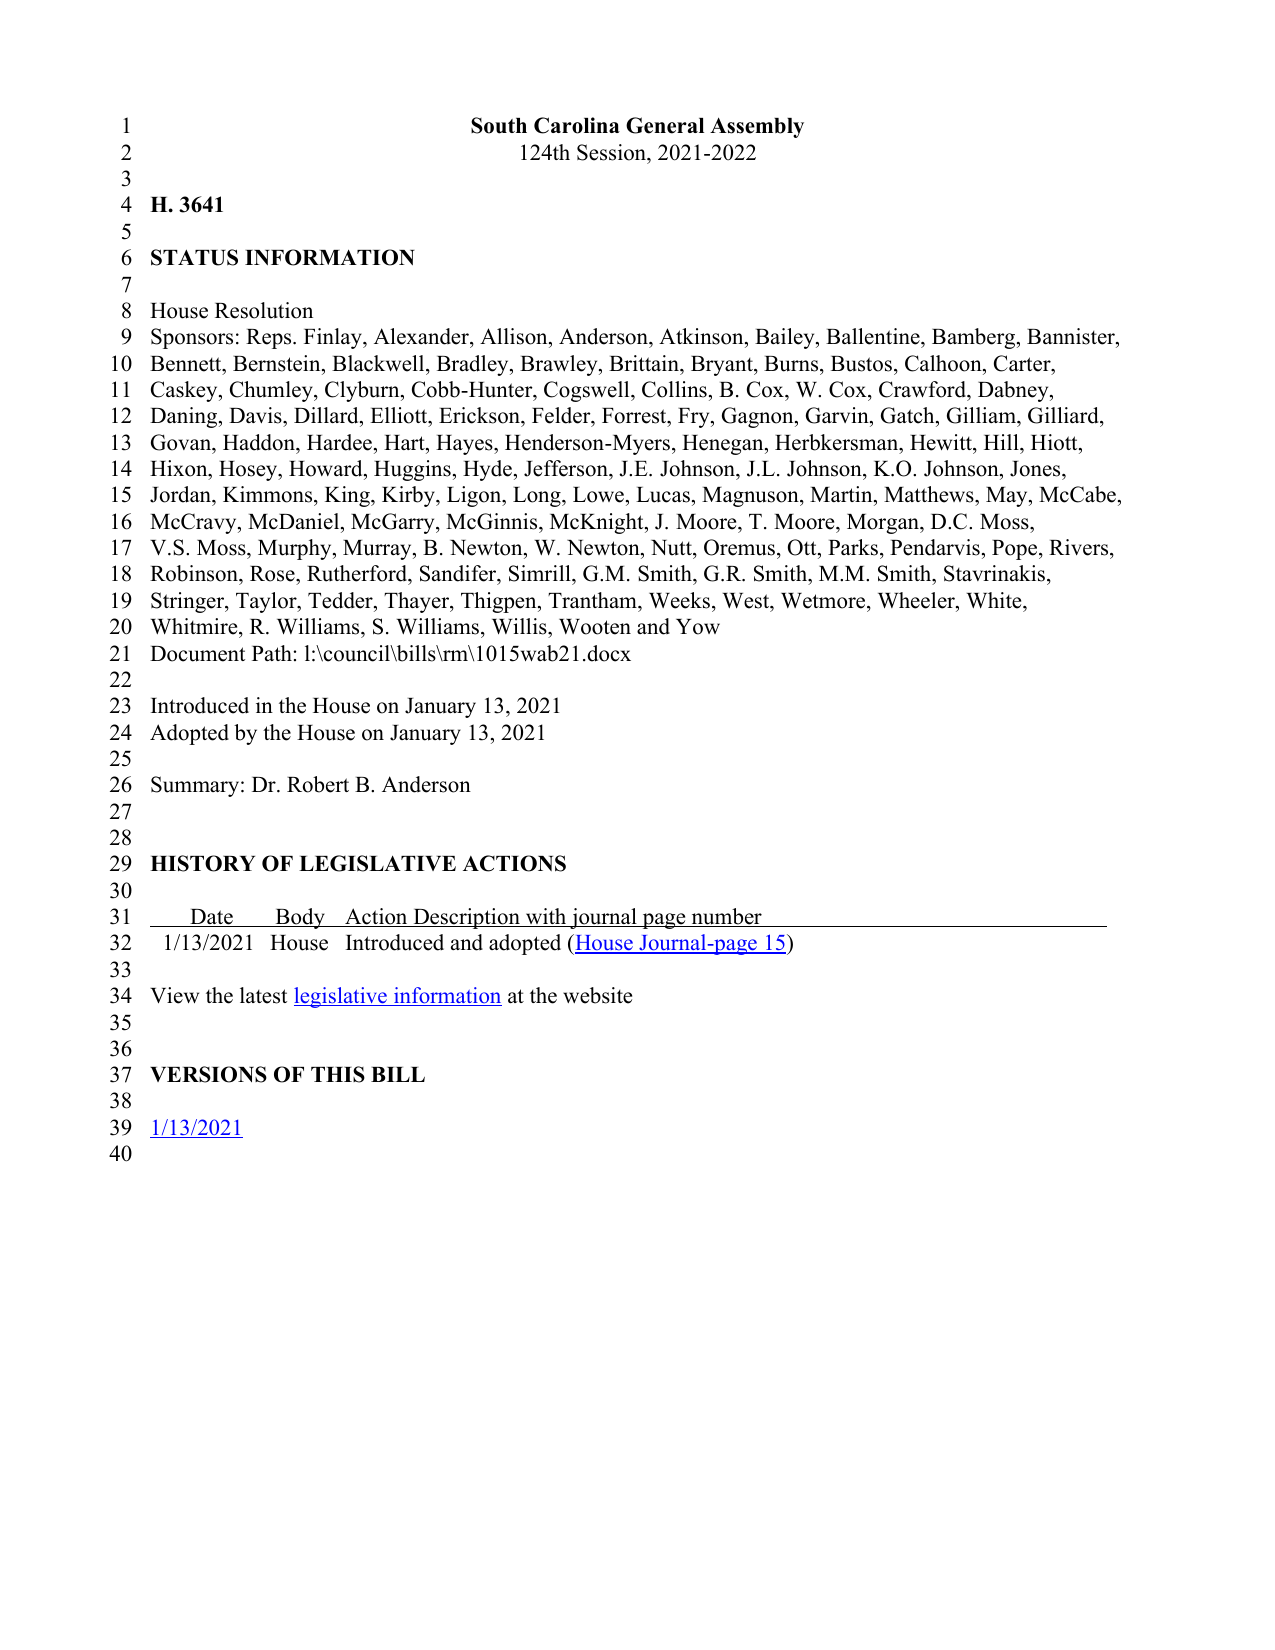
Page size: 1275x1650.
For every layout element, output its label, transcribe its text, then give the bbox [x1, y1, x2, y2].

text Introduced in the House on January 13, 2021 [150, 692, 1125, 719]
text Adopted by the House on January 13, 2021 [150, 719, 1125, 745]
text South Carolina General Assembly [150, 112, 1125, 139]
text Date Body Action Description with journal page number [150, 903, 1125, 929]
text VERSIONS OF THIS BILL [150, 1061, 1125, 1088]
text View the latest legislative information at the website [150, 982, 1125, 1008]
text Summary: Dr. Robert B. Anderson [150, 771, 1125, 798]
text Sponsors: Reps. Finlay, Alexander, Allison, Anderson, Atkinson, Bailey, Ballentine, Bamberg, Bannister, Bennett, Bernstein, Blackwell, Bradley, Brawley, Brittain, Bryant, Burns, Bustos, Calhoon, Carter, Caskey, Chumley, Clyburn, Cobb-Hunter, Cogswell, Collins, B. Cox, W. Cox, Crawford, Dabney, Daning, Davis, Dillard, Elliott, Erickson, Felder, Forrest, Fry, Gagnon, Garvin, Gatch, Gilliam, Gilliard, Govan, Haddon, Hardee, Hart, Hayes, Henderson-Myers, Henegan, Herbkersman, Hewitt, Hill, Hiott, Hixon, Hosey, Howard, Huggins, Hyde, Jefferson, J.E. Johnson, J.L. Johnson, K.O. Johnson, Jones, Jordan, Kimmons, King, Kirby, Ligon, Long, Lowe, Lucas, Magnuson, Martin, Matthews, May, McCabe, McCravy, McDaniel, McGarry, McGinnis, McKnight, J. Moore, T. Moore, Morgan, D.C. Moss, V.S. Moss, Murphy, Murray, B. Newton, W. Newton, Nutt, Oremus, Ott, Parks, Pendarvis, Pope, Rivers, Robinson, Rose, Rutherford, Sandifer, Simrill, G.M. Smith, G.R. Smith, M.M. Smith, Stavrinakis, Stringer, Taylor, Tedder, Thayer, Thigpen, Trantham, Weeks, West, Wetmore, Wheeler, White, Whitmire, R. Williams, S. Williams, Willis, Wooten and Yow [150, 323, 1125, 639]
text 124th Session, 2021-2022 [150, 139, 1125, 165]
text House Resolution [150, 297, 1125, 323]
text 1/13/2021 House Introduced and adopted (House Journal-page 15) [150, 929, 1125, 956]
text HISTORY OF LEGISLATIVE ACTIONS [150, 850, 1125, 877]
text H. 3641 [150, 192, 1125, 218]
text 1/13/2021 [150, 1114, 1125, 1140]
text STATUS INFORMATION [150, 244, 1125, 271]
text Document Path: l:\council\bills\rm\1015wab21.docx [150, 639, 1125, 666]
